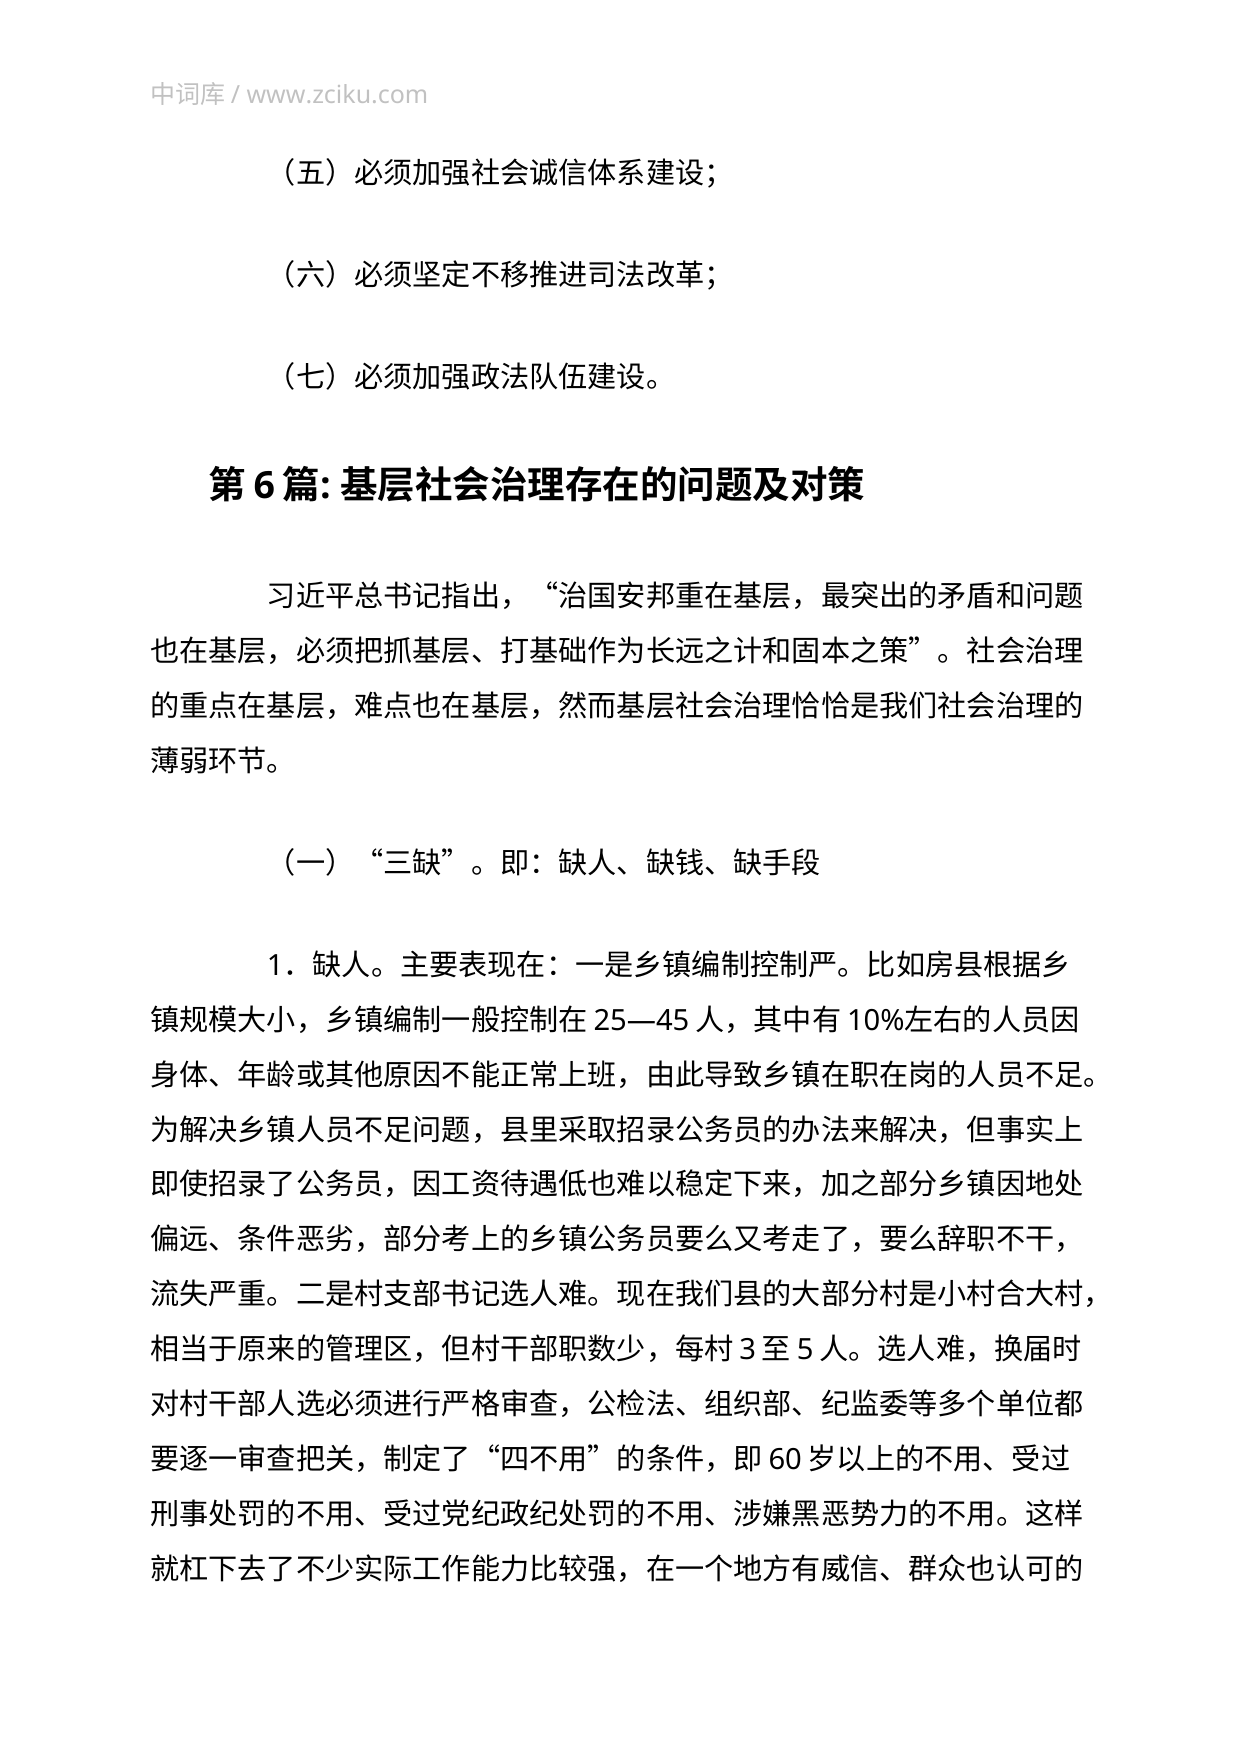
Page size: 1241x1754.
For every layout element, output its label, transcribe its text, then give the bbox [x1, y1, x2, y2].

text （一）“三缺”。即：缺人、缺钱、缺手段 [150, 839, 1090, 882]
text （五）必须加强社会诚信体系建设； [150, 150, 1090, 192]
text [150, 941, 1090, 1588]
text （七）必须加强政法队伍建设。 [150, 353, 1090, 396]
text 第6篇: 基层社会治理存在的问题及对策 [150, 455, 1090, 510]
text 习近平总书记指出，“治国安邦重在基层，最突出的矛盾和问题也在基层，必须把抓基层、打基础作为长远之计和固本之策”。社会治理的重点在基层，难点也在基层，然而基层社会治理恰恰是我们社会治理的薄弱环节。 [150, 573, 1090, 780]
text （六）必须坚定不移推进司法改革； [150, 252, 1090, 294]
